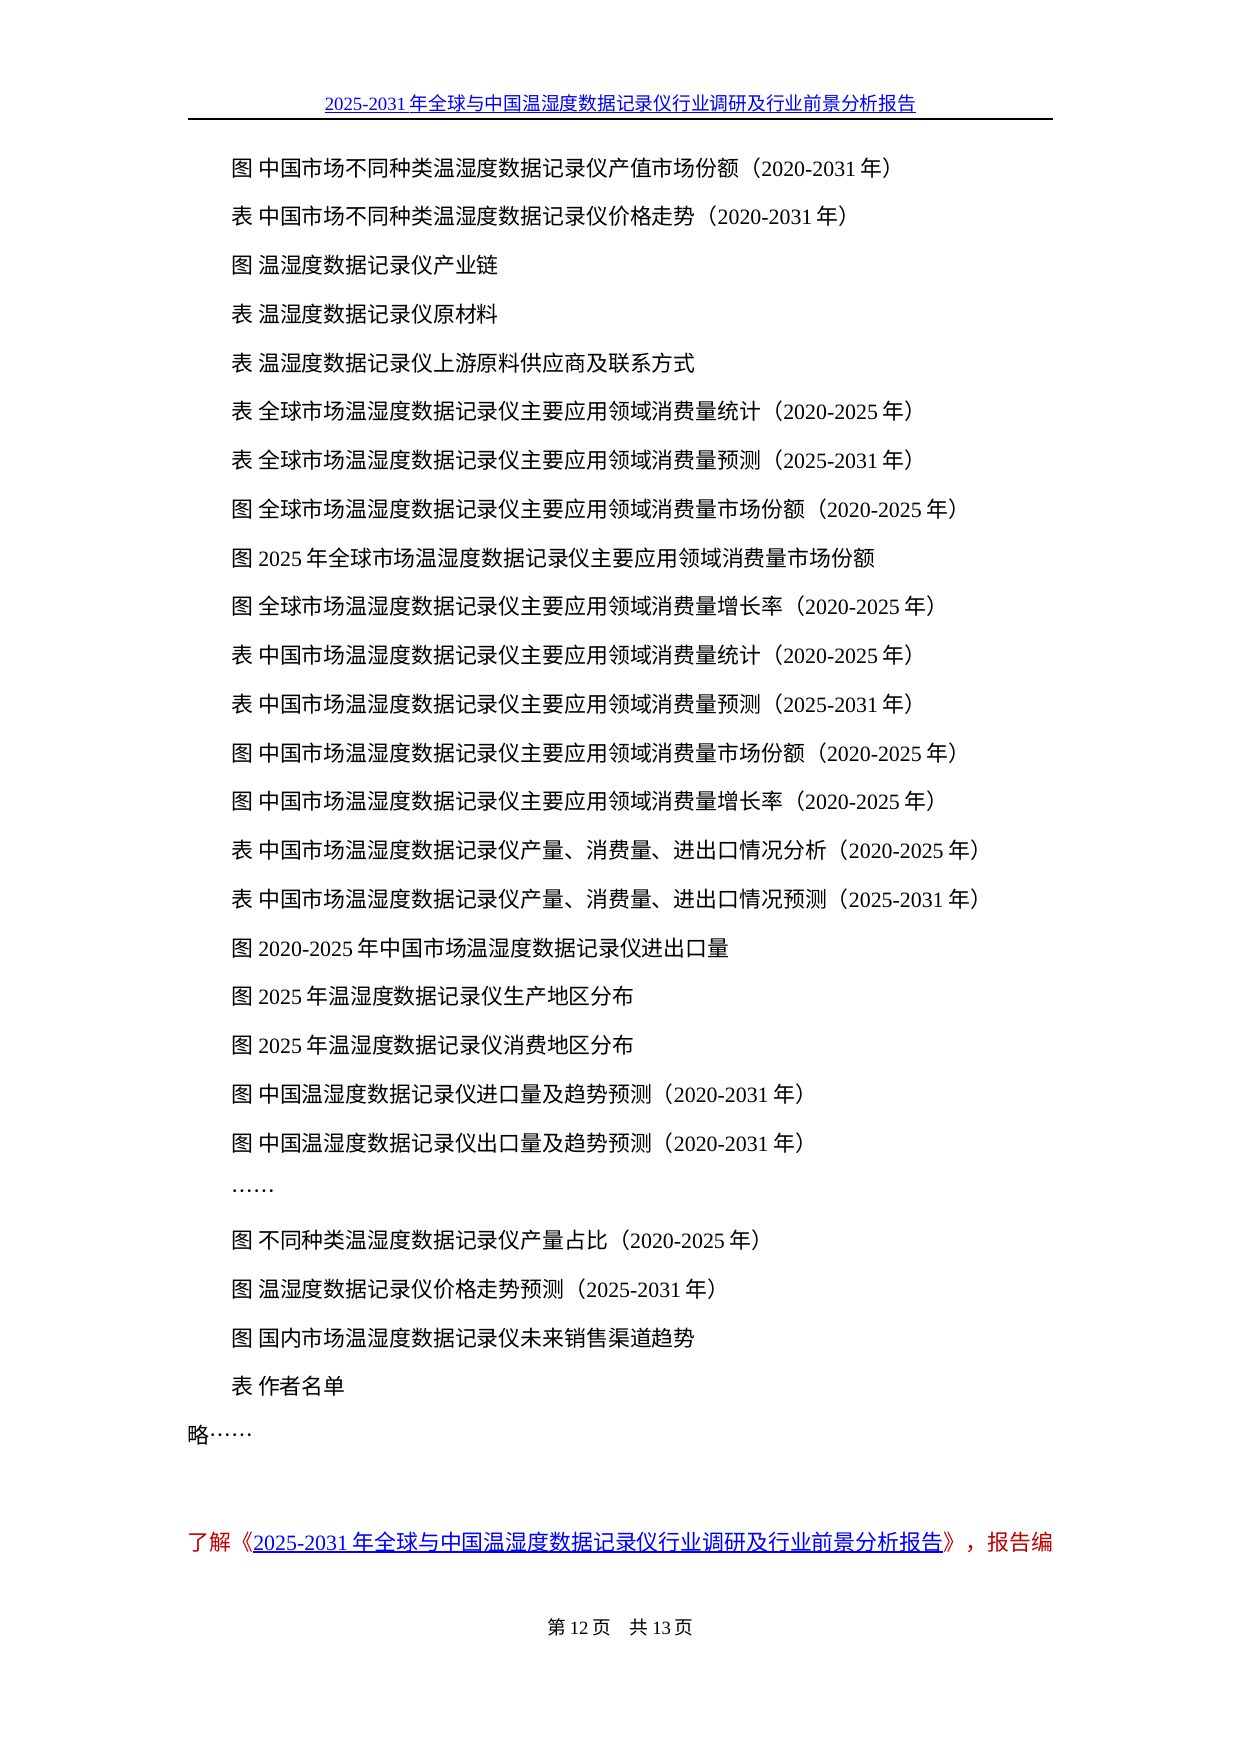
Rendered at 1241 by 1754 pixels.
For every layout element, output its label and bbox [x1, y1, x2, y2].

text [187, 1524, 1053, 1557]
text [187, 150, 1053, 1450]
